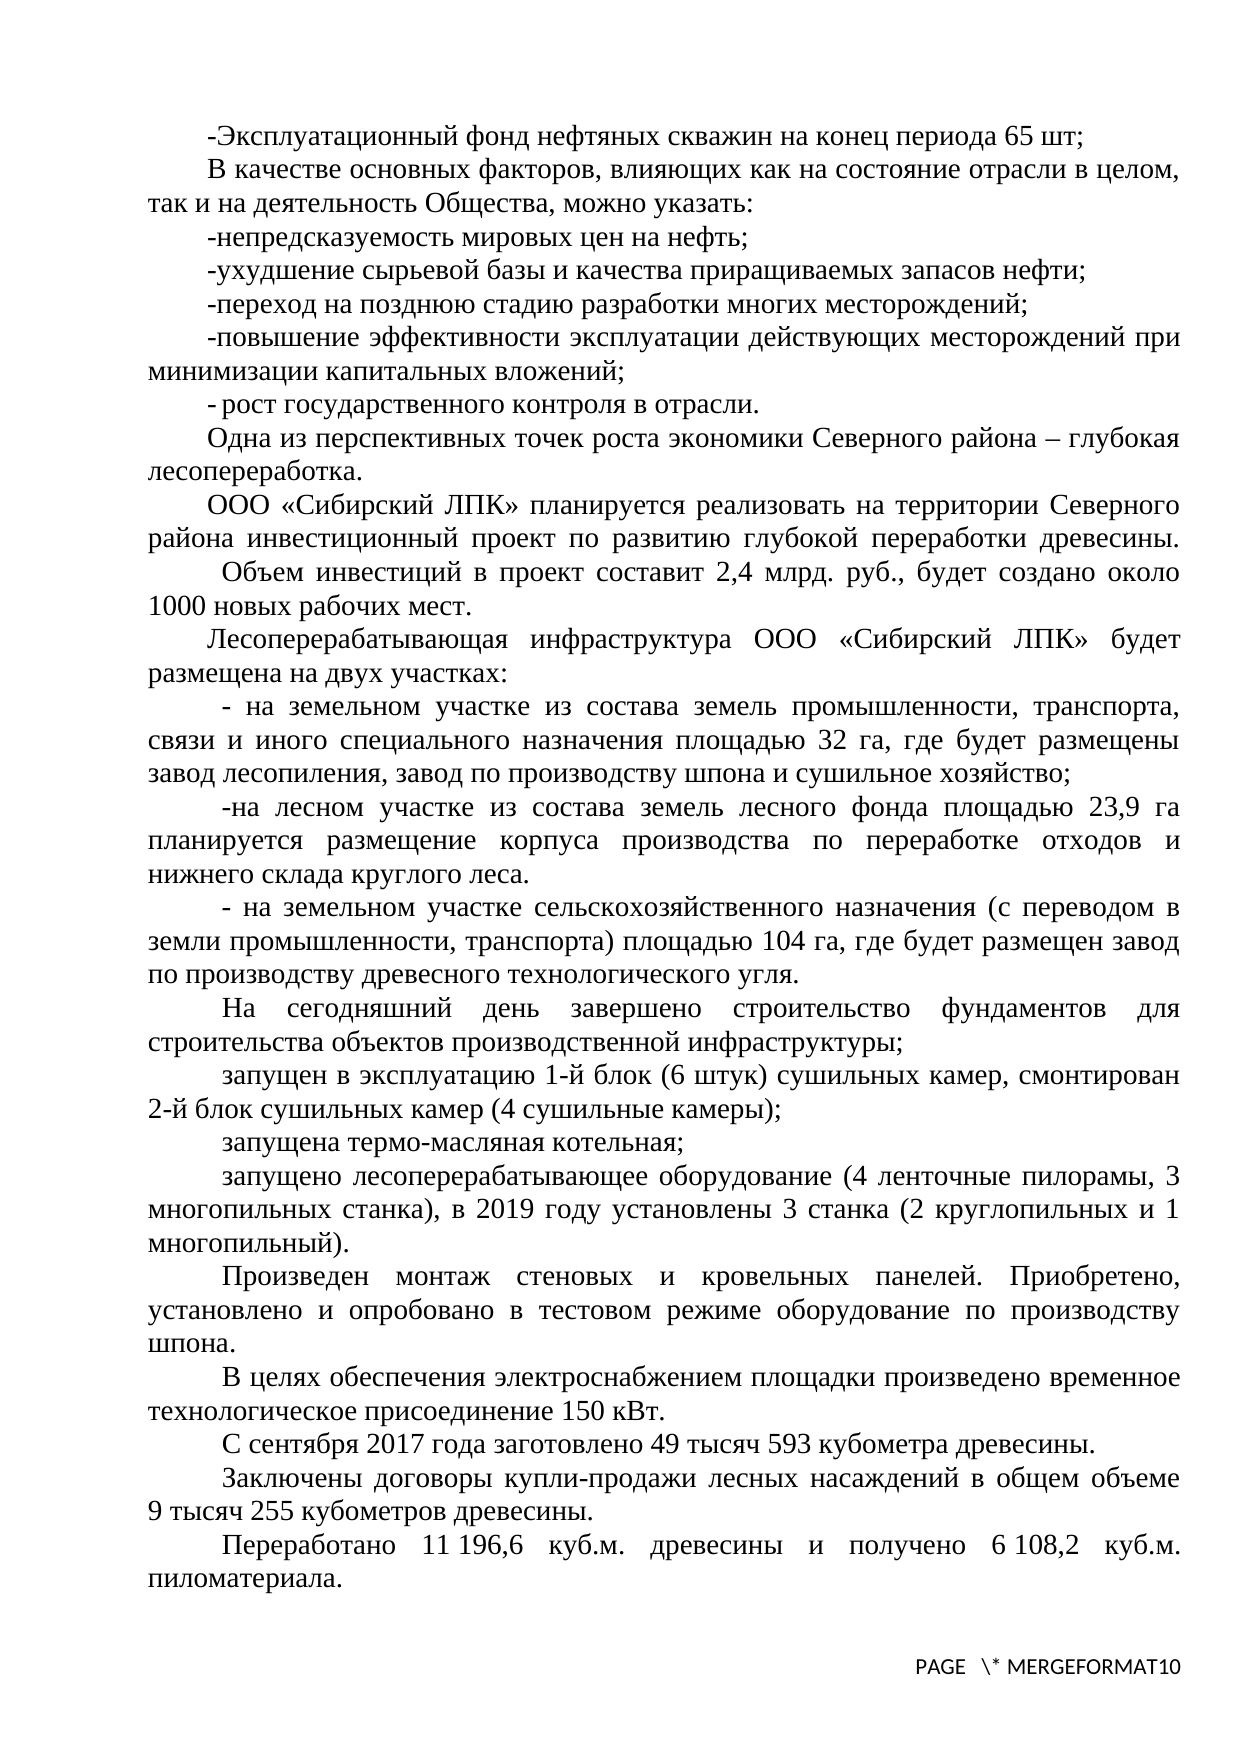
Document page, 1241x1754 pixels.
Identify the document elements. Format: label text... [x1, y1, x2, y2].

text - рост государственного контроля в отрасли. [148, 386, 1181, 420]
text -Эксплуатационный фонд нефтяных скважин на конец периода 65 шт; [148, 118, 1181, 152]
text ООО «Сибирский ЛПК» планируется реализовать на территории Северного района инвестиционный проект по развитию глубокой переработки древесины. Объем инвестиций в проект составит 2,4 млрд. руб., будет создано около 1000 новых рабочих мест. [148, 487, 1181, 621]
text запущено лесоперерабатывающее оборудование (4 ленточные пилорамы, 3 многопильных станка), в 2019 году установлены 3 станка (2 круглопильных и 1 многопильный). [148, 1158, 1181, 1258]
text Лесоперерабатывающая инфраструктура ООО «Сибирский ЛПК» будет размещена на двух участках: [148, 621, 1181, 688]
text -повышение эффективности эксплуатации действующих месторождений при минимизации капитальных вложений; [148, 319, 1181, 386]
text В качестве основных факторов, влияющих как на состояние отрасли в целом, так и на деятельность Общества, можно указать: [148, 152, 1181, 219]
text Произведен монтаж стеновых и кровельных панелей. Приобретено, установлено и опробовано в тестовом режиме оборудование по производству шпона. [148, 1258, 1181, 1359]
text Заключены договоры купли-продажи лесных насаждений в общем объеме 9 тысяч 255 кубометров древесины. [148, 1460, 1181, 1527]
text -на лесном участке из состава земель лесного фонда площадью 23,9 га планируется размещение корпуса производства по переработке отходов и нижнего склада круглого леса. [148, 789, 1181, 889]
text -переход на позднюю стадию разработки многих месторождений; [148, 286, 1181, 319]
text В целях обеспечения электроснабжением площадки произведено временное технологическое присоединение 150 кВт. [148, 1359, 1181, 1426]
text - на земельном участке сельскохозяйственного назначения (с переводом в земли промышленности, транспорта) площадью 104 га, где будет размещен завод по производству древесного технологического угля. [148, 889, 1181, 990]
text запущен в эксплуатацию 1-й блок (6 штук) сушильных камер, смонтирован 2-й блок сушильных камер (4 сушильные камеры); [148, 1057, 1181, 1124]
text -ухудшение сырьевой базы и качества приращиваемых запасов нефти; [148, 252, 1181, 286]
text -непредсказуемость мировых цен на нефть; [148, 219, 1181, 252]
text запущена термо-масляная котельная; [148, 1124, 1181, 1158]
text С сентября 2017 года заготовлено 49 тысяч 593 кубометра древесины. [148, 1426, 1181, 1460]
text - на земельном участке из состава земель промышленности, транспорта, связи и иного специального назначения площадью 32 га, где будет размещены завод лесопиления, завод по производству шпона и сушильное хозяйство; [148, 688, 1181, 789]
text На сегодняшний день завершено строительство фундаментов для строительства объектов производственной инфраструктуры; [148, 990, 1181, 1057]
text Одна из перспективных точек роста экономики Северного района – глубокая лесопереработка. [148, 420, 1181, 487]
text Переработано 11 196,6 куб.м. древесины и получено 6 108,2 куб.м. пиломатериала. [148, 1527, 1181, 1594]
